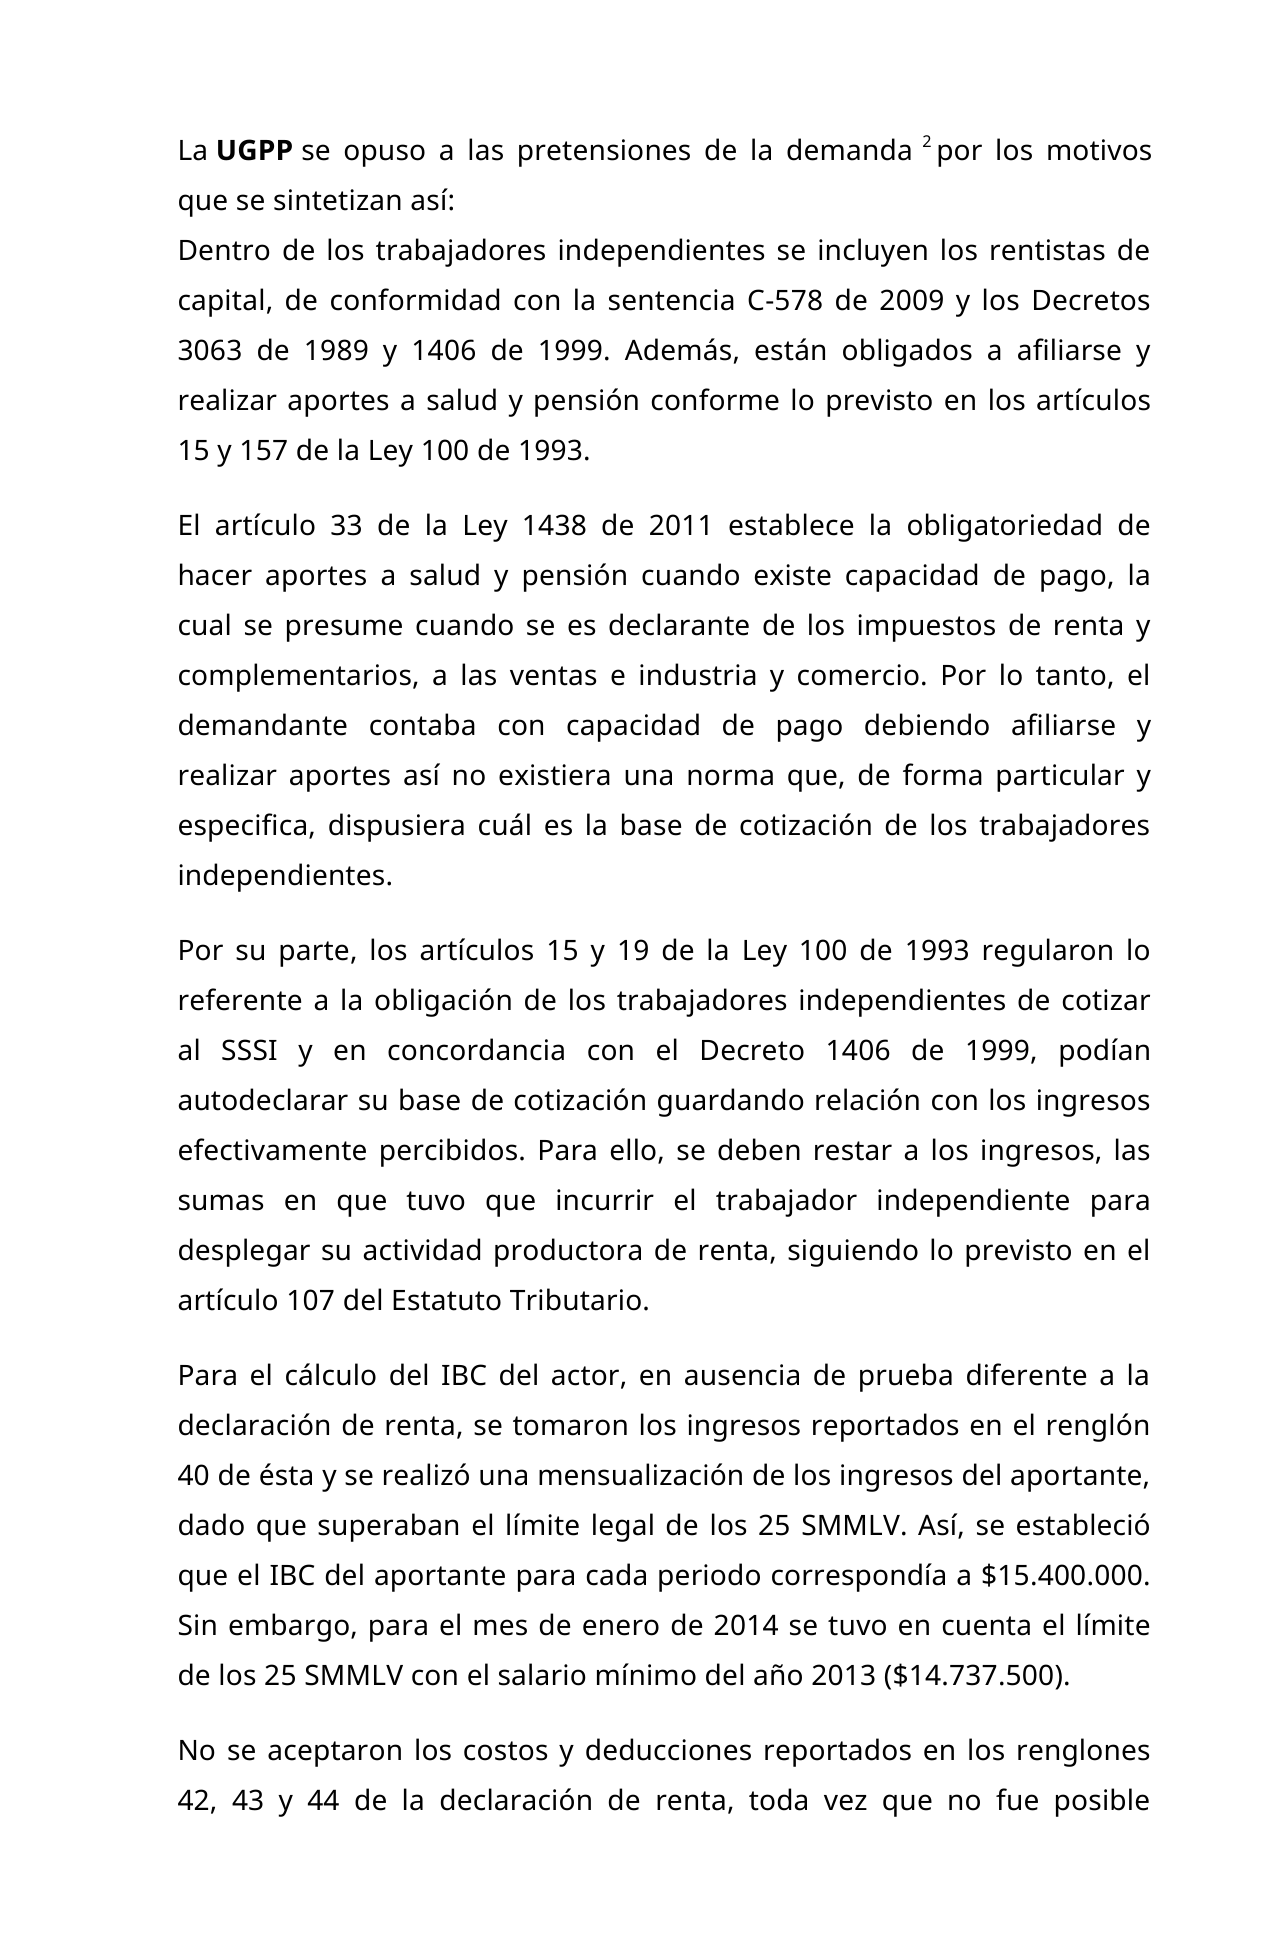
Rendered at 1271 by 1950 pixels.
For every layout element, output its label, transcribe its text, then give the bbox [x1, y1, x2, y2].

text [177, 1718, 1153, 1818]
text Para el cálculo del IBC del actor, en ausencia de prueba diferente a la declaración de renta, se tomaron los ingresos reportados en el renglón 40 de ésta y se realizó una mensualización de los ingresos del aportante, dado que superaban el límite legal de los 25 SMMLV. Así, se estableció que el IBC del aportante para cada periodo correspondía a $15.400.000. Sin embargo, para el mes de enero de 2014 se tuvo en cuenta el límite de los 25 SMMLV con el salario mínimo del año 2013 ($14.737.500). [177, 1343, 1153, 1693]
text La UGPP se opuso a las pretensiones de la demanda 2 por los motivos que se sintetizan así: [177, 118, 1153, 218]
text Dentro de los trabajadores independientes se incluyen los rentistas de capital, de conformidad con la sentencia C-578 de 2009 y los Decretos 3063 de 1989 y 1406 de 1999. Además, están obligados a afiliarse y realizar aportes a salud y pensión conforme lo previsto en los artículos 15 y 157 de la Ley 100 de 1993. [177, 218, 1153, 468]
text El artículo 33 de la Ley 1438 de 2011 establece la obligatoriedad de hacer aportes a salud y pensión cuando existe capacidad de pago, la cual se presume cuando se es declarante de los impuestos de renta y complementarios, a las ventas e industria y comercio. Por lo tanto, el demandante contaba con capacidad de pago debiendo afiliarse y realizar aportes así no existiera una norma que, de forma particular y especifica, dispusiera cuál es la base de cotización de los trabajadores independientes. [177, 493, 1153, 893]
text Por su parte, los artículos 15 y 19 de la Ley 100 de 1993 regularon lo referente a la obligación de los trabajadores independientes de cotizar al SSSI y en concordancia con el Decreto 1406 de 1999, podían autodeclarar su base de cotización guardando relación con los ingresos efectivamente percibidos. Para ello, se deben restar a los ingresos, las sumas en que tuvo que incurrir el trabajador independiente para desplegar su actividad productora de renta, siguiendo lo previsto en el artículo 107 del Estatuto Tributario. [177, 918, 1153, 1318]
